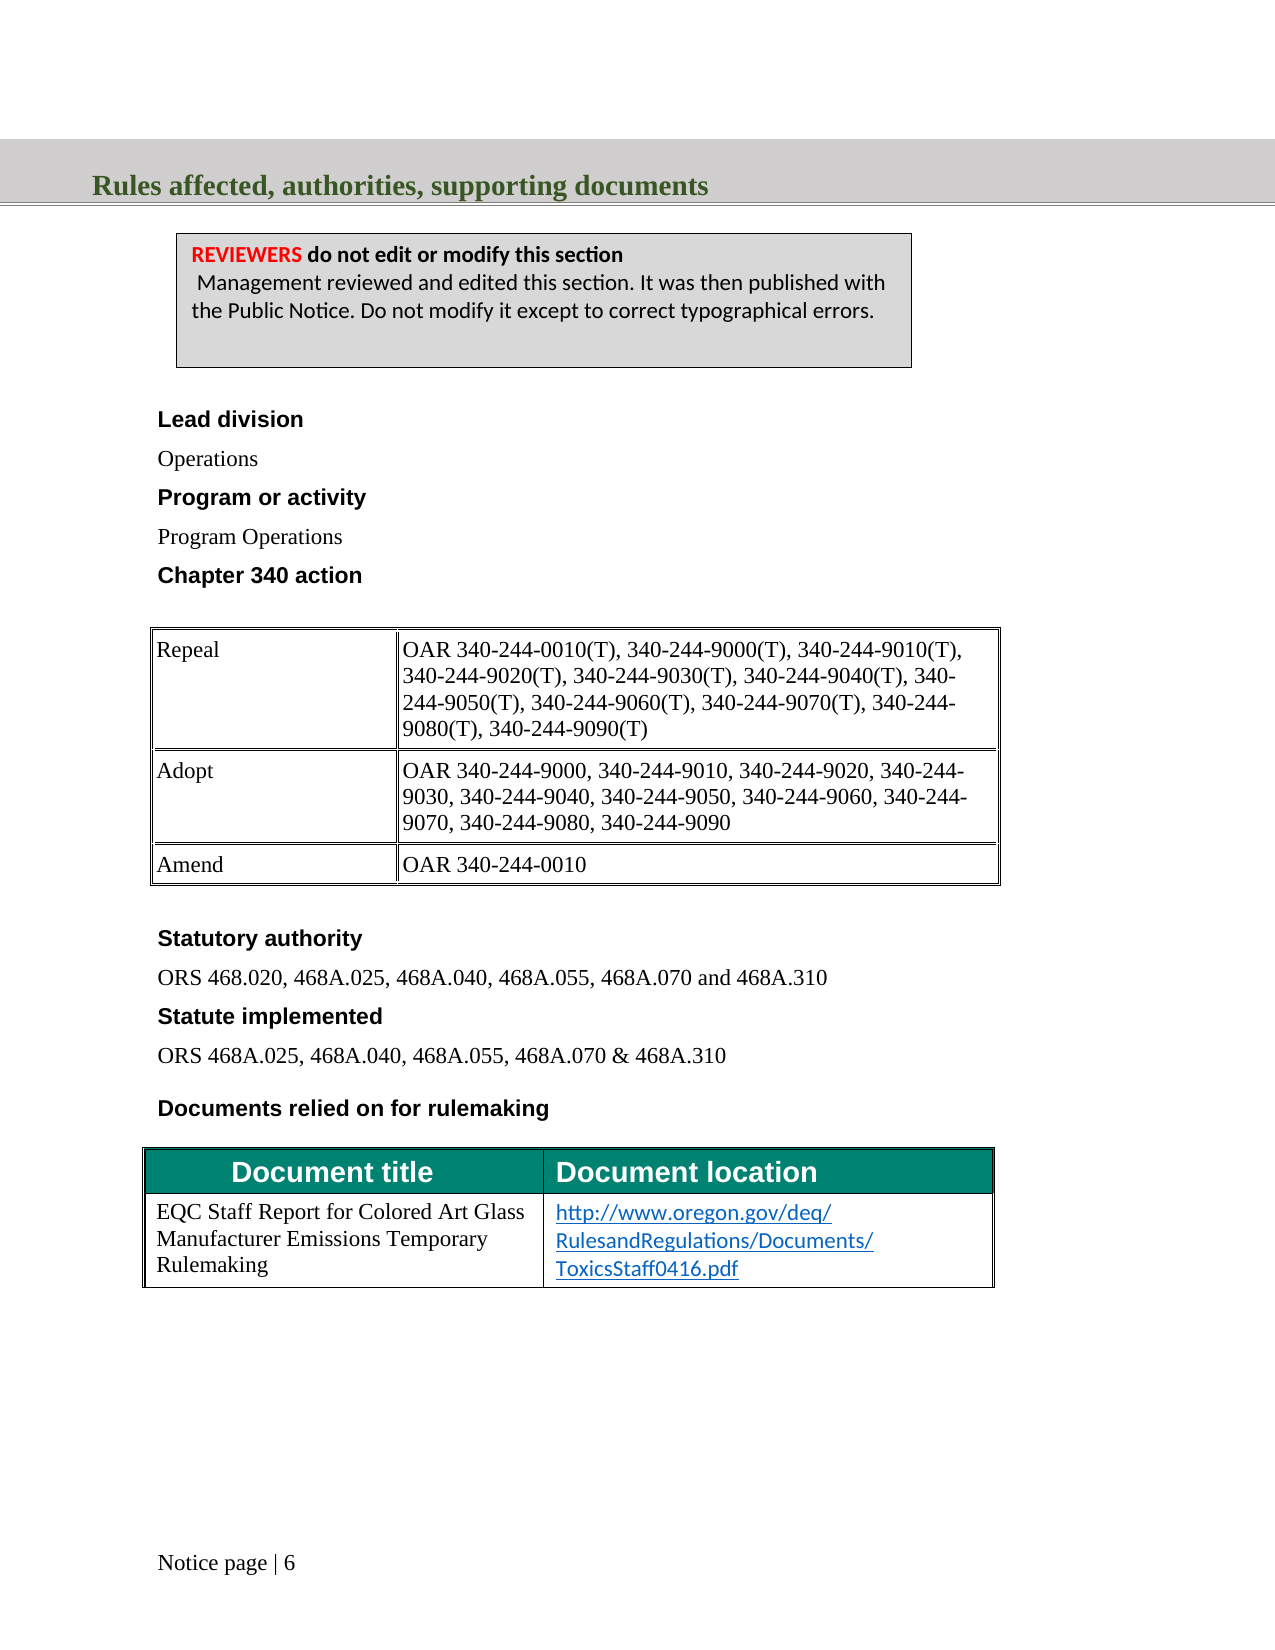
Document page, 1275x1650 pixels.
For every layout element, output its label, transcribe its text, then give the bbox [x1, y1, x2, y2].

text ORS 468.020, 468A.025, 468A.040, 468A.055, 468A.070 and 468A.310 [157, 964, 1170, 991]
text Documents relied on for rulemaking [157, 1094, 1170, 1121]
table_cell OAR 340-244-0010 [398, 842, 998, 883]
table_header Document location [544, 1150, 992, 1193]
text Statutory authority [157, 925, 1172, 952]
text Lead division [157, 406, 1172, 433]
text Operations [157, 445, 1170, 471]
table_cell EQC Staff Report for Colored Art Glass Manufacturer Emissions Temporary Rulemaking [146, 1194, 543, 1287]
table_cell Amend [153, 842, 398, 883]
table_cell Adopt [153, 748, 396, 842]
table_header OAR 340-244-0010(T), 340-244-9000(T), 340-244-9010(T), 340-244-9020(T), 340-244-9030(T), 340-244-9040(T), 340-244-9050(T), 340-244-9060(T), 340-244-9070(T), 340-244-9080(T), 340-244-9090(T) [398, 630, 998, 747]
text ORS 468A.025, 468A.040, 468A.055, 468A.070 & 468A.310 [157, 1042, 1170, 1068]
table_cell OAR 340-244-9000, 340-244-9010, 340-244-9020, 340-244-9030, 340-244-9040, 340-244-9050, 340-244-9060, 340-244-9070, 340-244-9080, 340-244-9090 [399, 748, 998, 842]
text Chapter 340 action [157, 562, 1172, 588]
table_cell http://www.oregon.gov/deq/RulesandRegulations/Documents/ToxicsStaff0416.pdf [544, 1194, 992, 1287]
table_header Repeal [153, 628, 398, 747]
text Program Operations [157, 523, 1170, 549]
table_header Document title [146, 1150, 543, 1193]
table_header Rules affected, authorities, supporting documents [0, 139, 1275, 202]
text Program or activity [157, 484, 1172, 510]
text Statute implemented [157, 1003, 1172, 1029]
